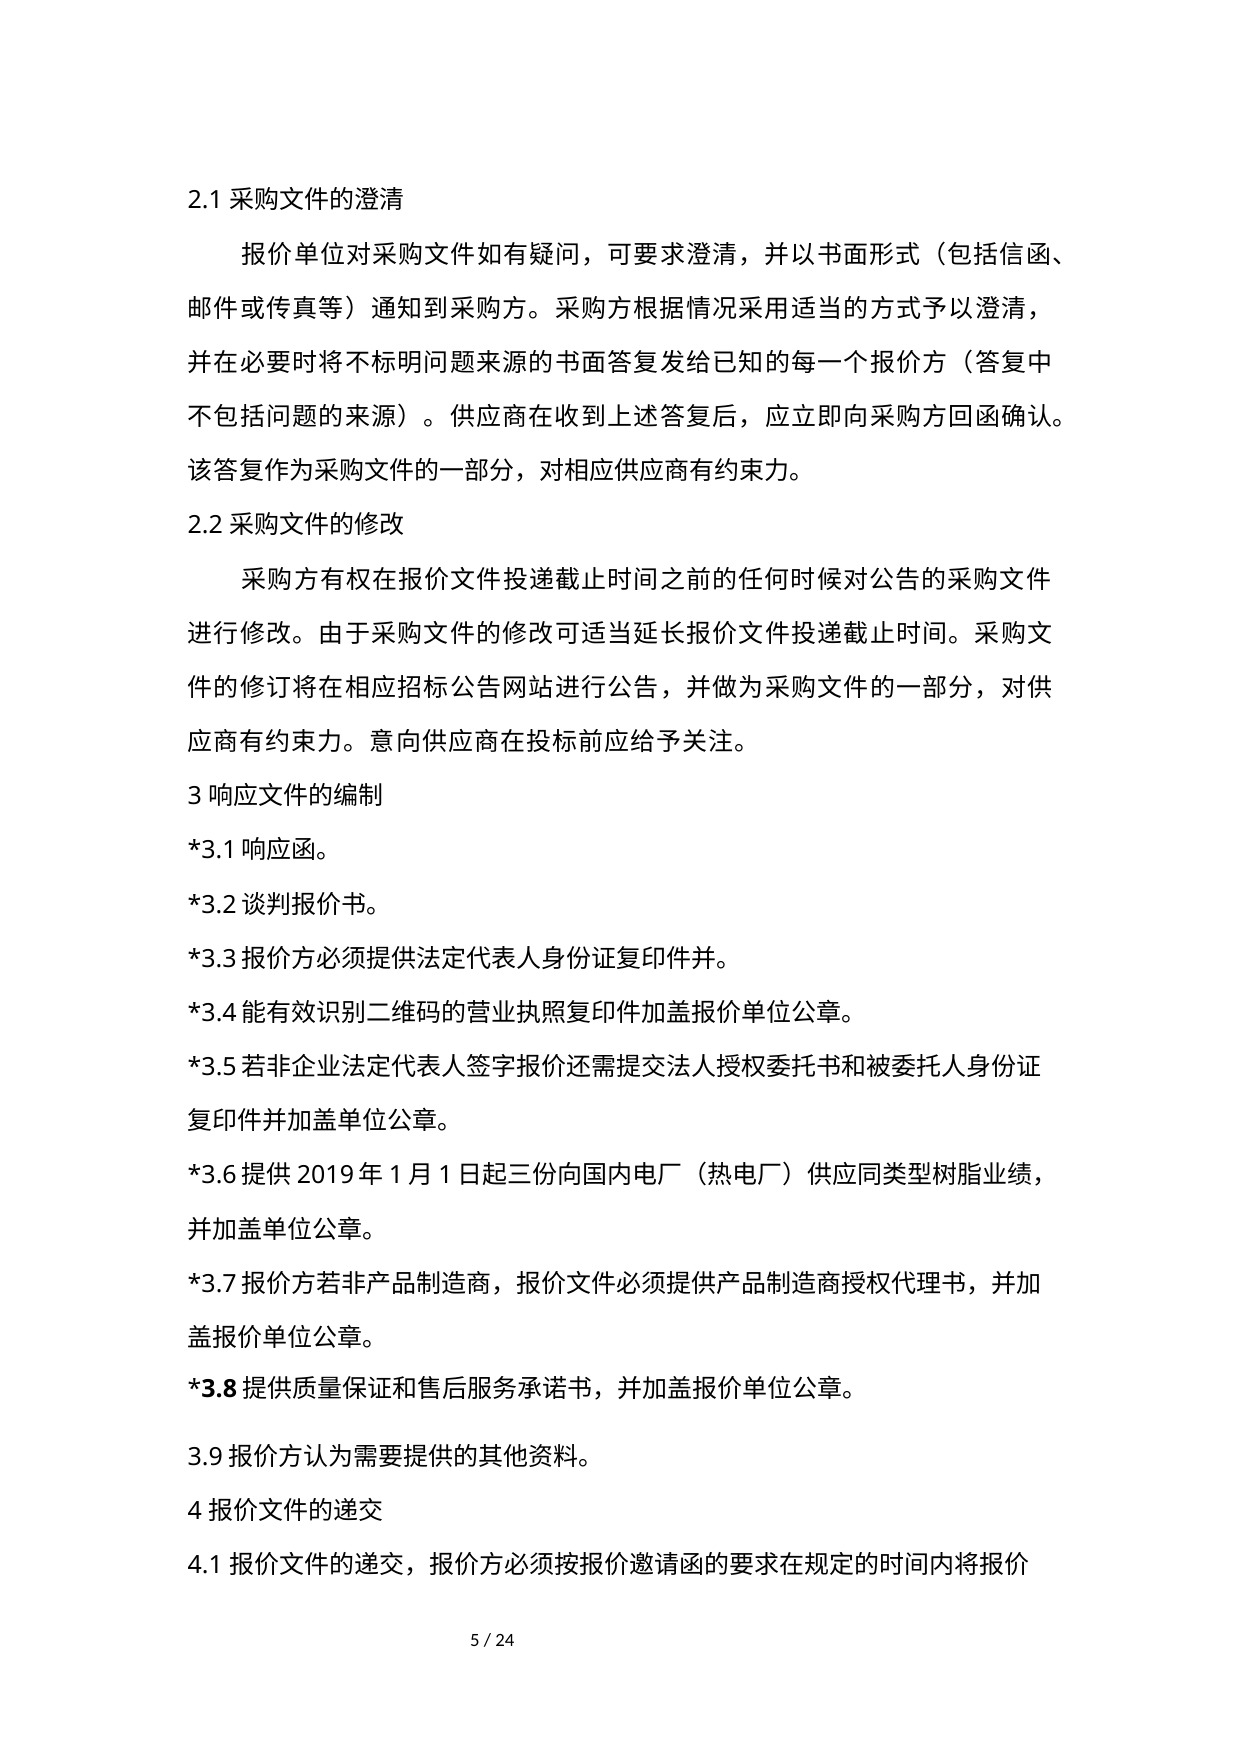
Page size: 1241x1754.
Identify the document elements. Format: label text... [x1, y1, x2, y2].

text *3.3报价方必须提供法定代表人身份证复印件并。 [187, 920, 1053, 974]
text *3.2谈判报价书。 [187, 866, 1053, 920]
list 响应文件的编制 [187, 758, 1053, 812]
text 3.9报价方认为需要提供的其他资料。 [187, 1419, 1053, 1473]
list *3.7报价方若非产品制造商，报价文件必须提供产品制造商授权代理书，并加盖报价单位公章。 [187, 1245, 1053, 1354]
list *3.6提供2019年1月1日起三份向国内电厂（热电厂）供应同类型树脂业绩，并加盖单位公章。 [187, 1137, 1053, 1245]
list 报价文件的递交 [187, 1473, 1053, 1527]
list 采购文件的修改 [187, 487, 1053, 541]
subtitle 报价单位对采购文件如有疑问，可要求澄清，并以书面形式（包括信函、邮件或传真等）通知到采购方。采购方根据情况采用适当的方式予以澄清，并在必要时将不标明问题来源的书面答复发给已知的每一个报价方（答复中不包括问题的来源）。供应商在收到上述答复后，应立即向采购方回函确认。该答复作为采购文件的一部分，对相应供应商有约束力。 [187, 216, 1053, 487]
list *3.5若非企业法定代表人签字报价还需提交法人授权委托书和被委托人身份证复印件并加盖单位公章。 [187, 1029, 1053, 1137]
text *3.1响应函。 [187, 812, 1053, 866]
subtitle 采购方有权在报价文件投递截止时间之前的任何时候对公告的采购文件进行修改。由于采购文件的修改可适当延长报价文件投递截止时间。采购文件的修订将在相应招标公告网站进行公告，并做为采购文件的一部分，对供应商有约束力。意向供应商在投标前应给予关注。 [187, 541, 1053, 758]
list *3.4能有效识别二维码的营业执照复印件加盖报价单位公章。 [187, 974, 1053, 1029]
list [187, 1527, 1053, 1581]
list 采购文件的澄清 [187, 162, 1053, 216]
text *3.8提供质量保证和售后服务承诺书，并加盖报价单位公章。 [187, 1354, 1053, 1419]
